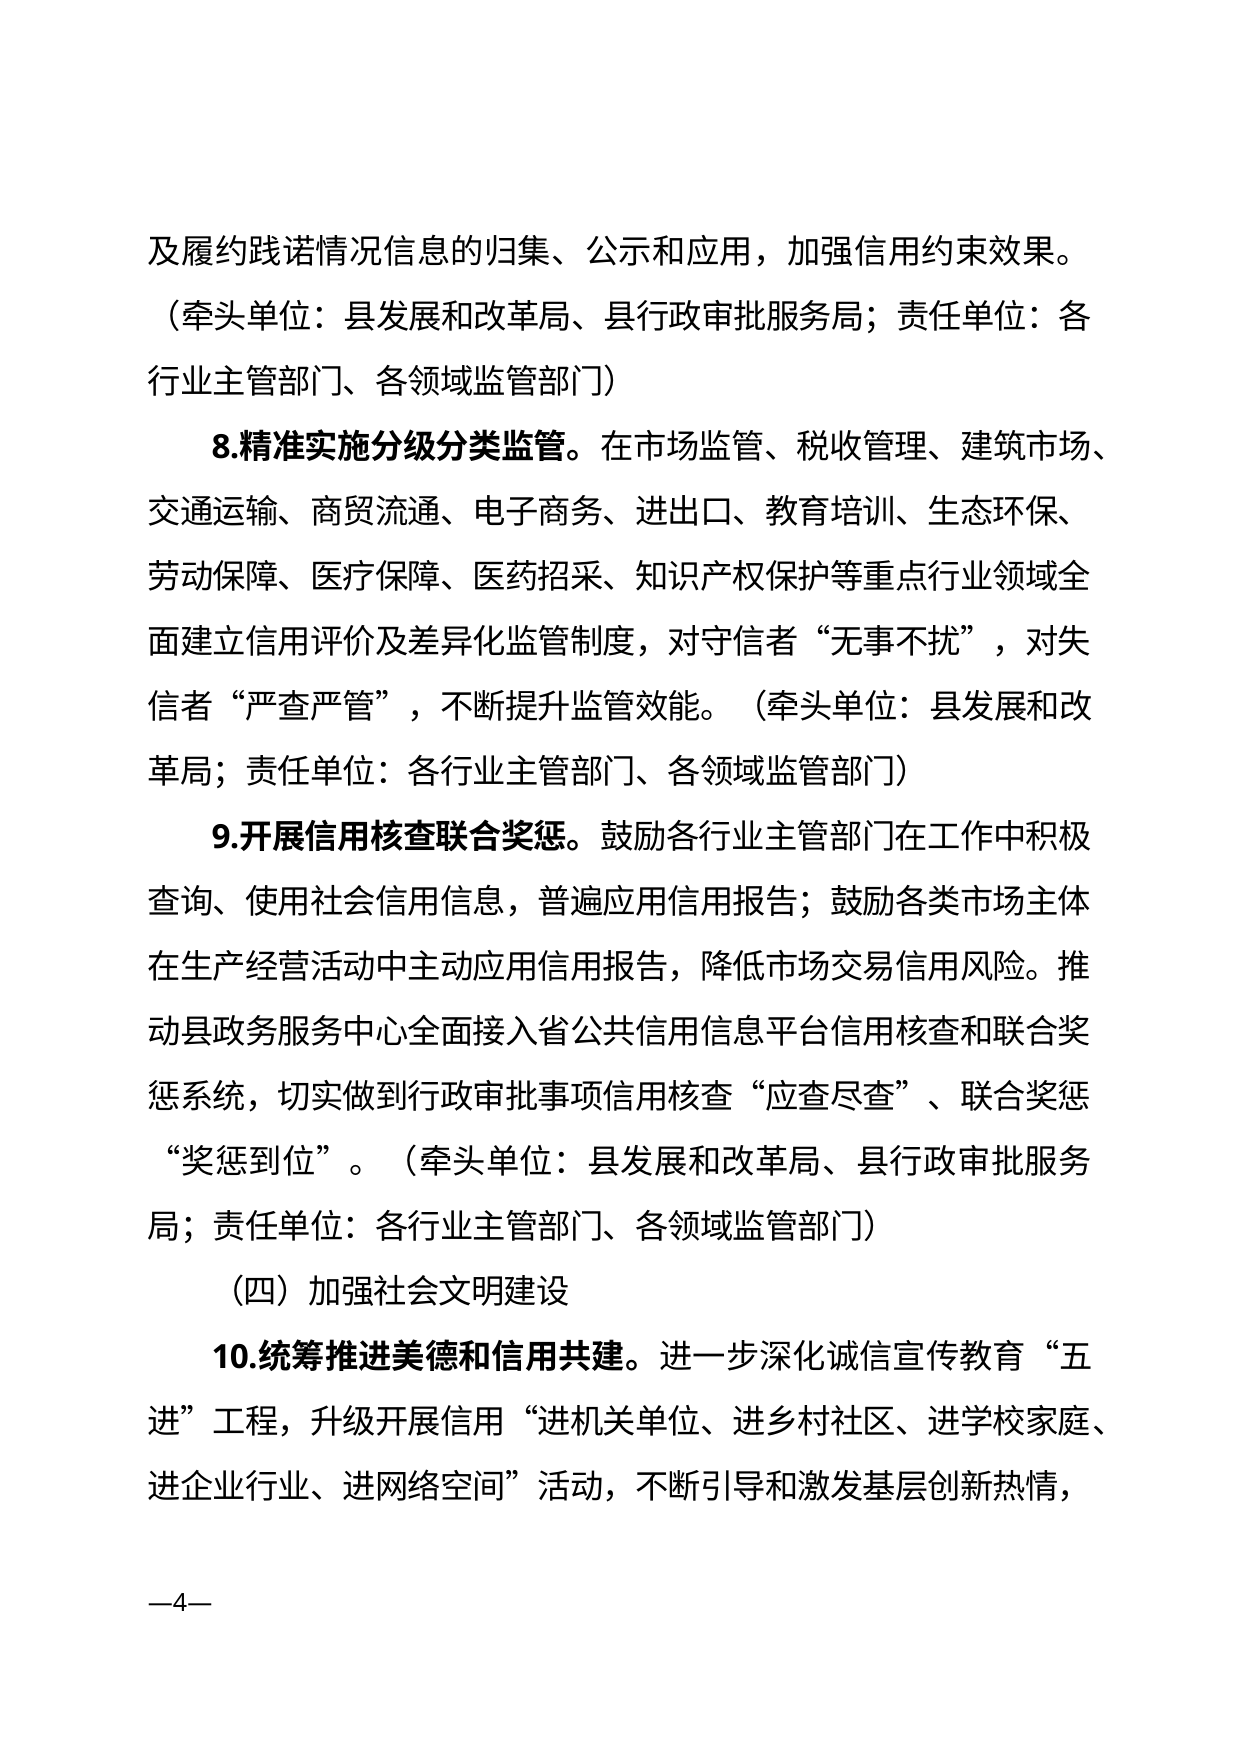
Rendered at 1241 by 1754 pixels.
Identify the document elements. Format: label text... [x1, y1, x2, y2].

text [148, 217, 1092, 412]
subtitle （四）加强社会文明建设 [148, 1257, 1092, 1322]
text 8.精准实施分级分类监管。在市场监管、税收管理、建筑市场、交通运输、商贸流通、电子商务、进出口、教育培训、生态环保、劳动保障、医疗保障、医药招采、知识产权保护等重点行业领域全面建立信用评价及差异化监管制度，对守信者“无事不扰”，对失信者“严查严管”，不断提升监管效能。（牵头单位：县发展和改革局；责任单位：各行业主管部门、各领域监管部门） [148, 412, 1092, 802]
text 9.开展信用核查联合奖惩。鼓励各行业主管部门在工作中积极查询、使用社会信用信息，普遍应用信用报告；鼓励各类市场主体在生产经营活动中主动应用信用报告，降低市场交易信用风险。推动县政务服务中心全面接入省公共信用信息平台信用核查和联合奖惩系统，切实做到行政审批事项信用核查“应查尽查”、联合奖惩“奖惩到位”。（牵头单位：县发展和改革局、县行政审批服务局；责任单位：各行业主管部门、各领域监管部门） [148, 802, 1092, 1257]
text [148, 1322, 1092, 1517]
